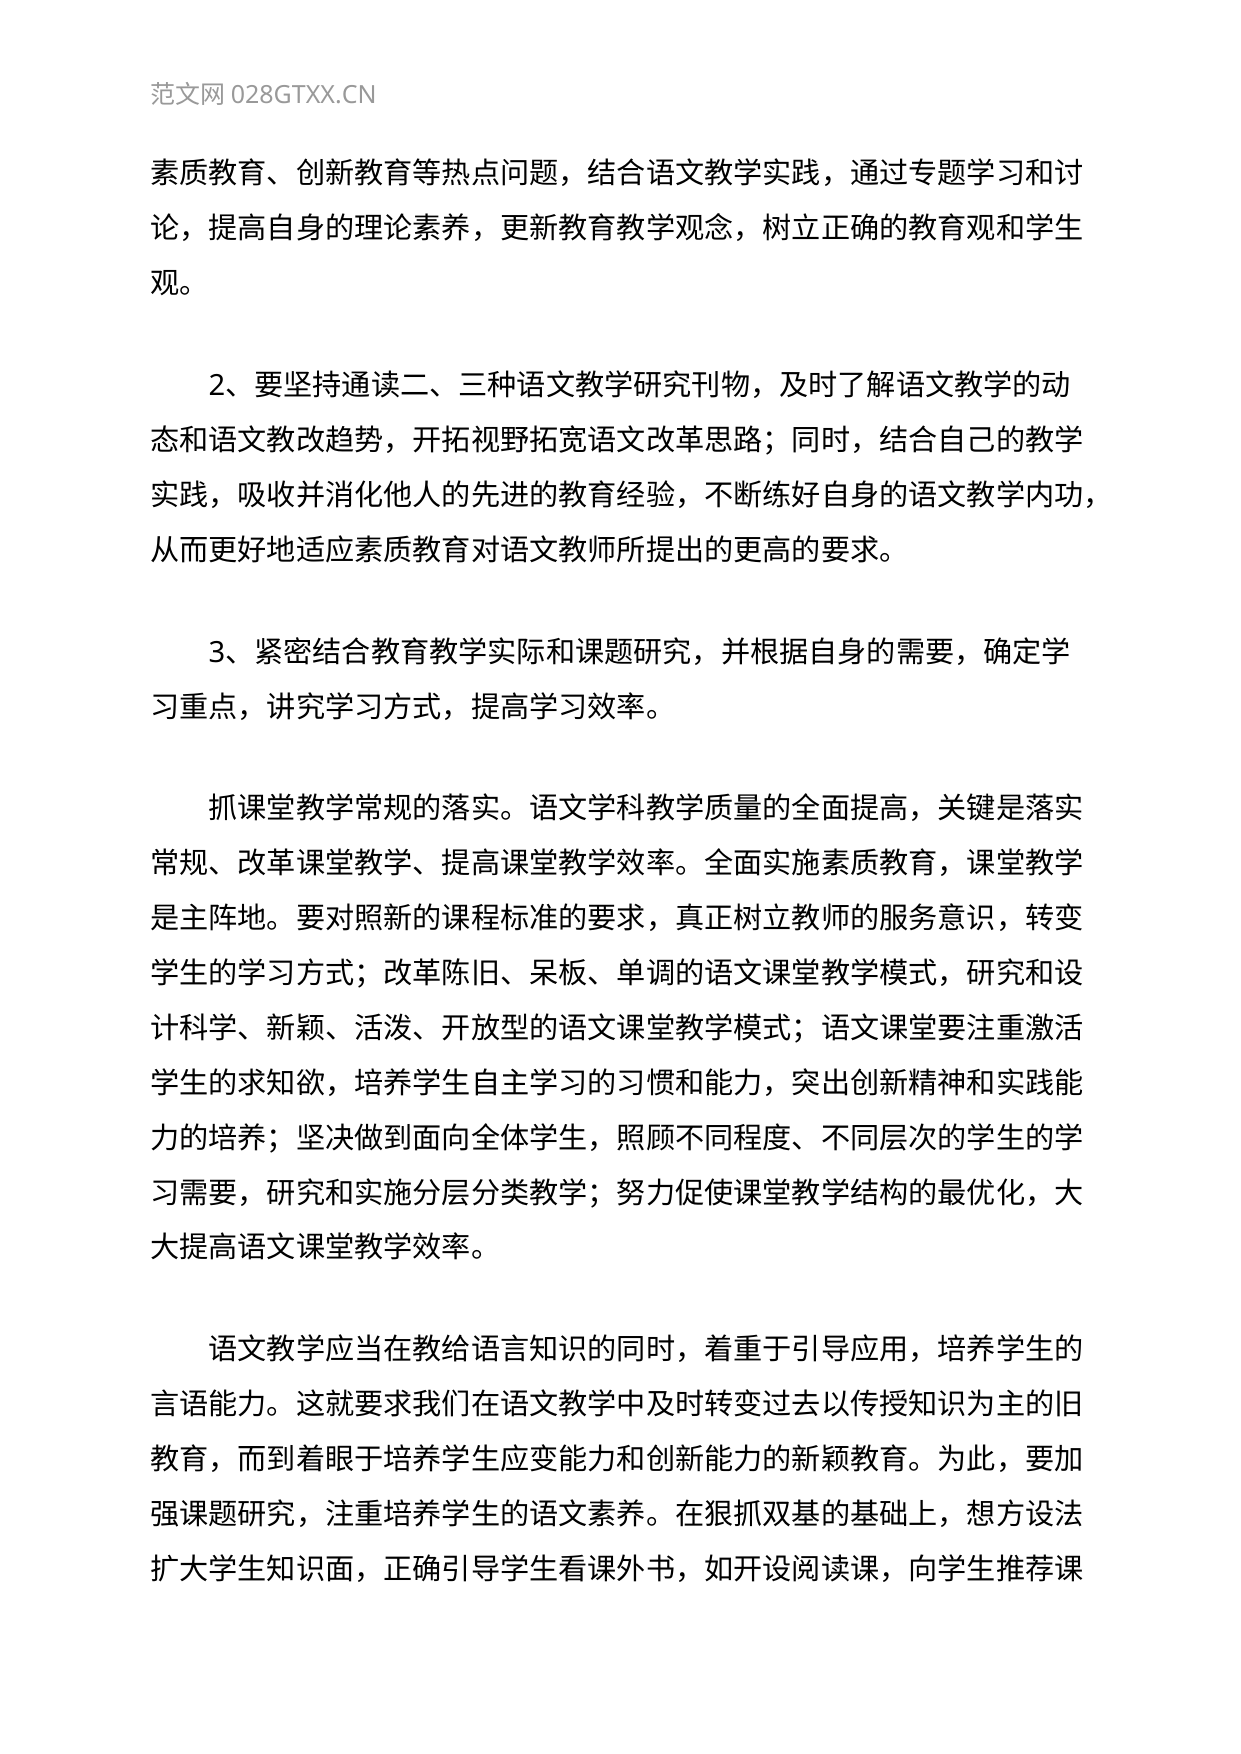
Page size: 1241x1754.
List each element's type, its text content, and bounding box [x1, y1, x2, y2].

text 2、要坚持通读二、三种语文教学研究刊物，及时了解语文教学的动态和语文教改趋势，开拓视野拓宽语文改革思路；同时，结合自己的教学实践，吸收并消化他人的先进的教育经验，不断练好自身的语文教学内功，从而更好地适应素质教育对语文教师所提出的更高的要求。 [150, 362, 1090, 569]
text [150, 1326, 1090, 1588]
text 3、紧密结合教育教学实际和课题研究，并根据自身的需要，确定学习重点，讲究学习方式，提高学习效率。 [150, 628, 1090, 725]
text 抓课堂教学常规的落实。语文学科教学质量的全面提高，关键是落实常规、改革课堂教学、提高课堂教学效率。全面实施素质教育，课堂教学是主阵地。要对照新的课程标准的要求，真正树立教师的服务意识，转变学生的学习方式；改革陈旧、呆板、单调的语文课堂教学模式，研究和设计科学、新颖、活泼、开放型的语文课堂教学模式；语文课堂要注重激活学生的求知欲，培养学生自主学习的习惯和能力，突出创新精神和实践能力的培养；坚决做到面向全体学生，照顾不同程度、不同层次的学生的学习需要，研究和实施分层分类教学；努力促使课堂教学结构的最优化，大大提高语文课堂教学效率。 [150, 785, 1090, 1266]
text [150, 150, 1090, 302]
